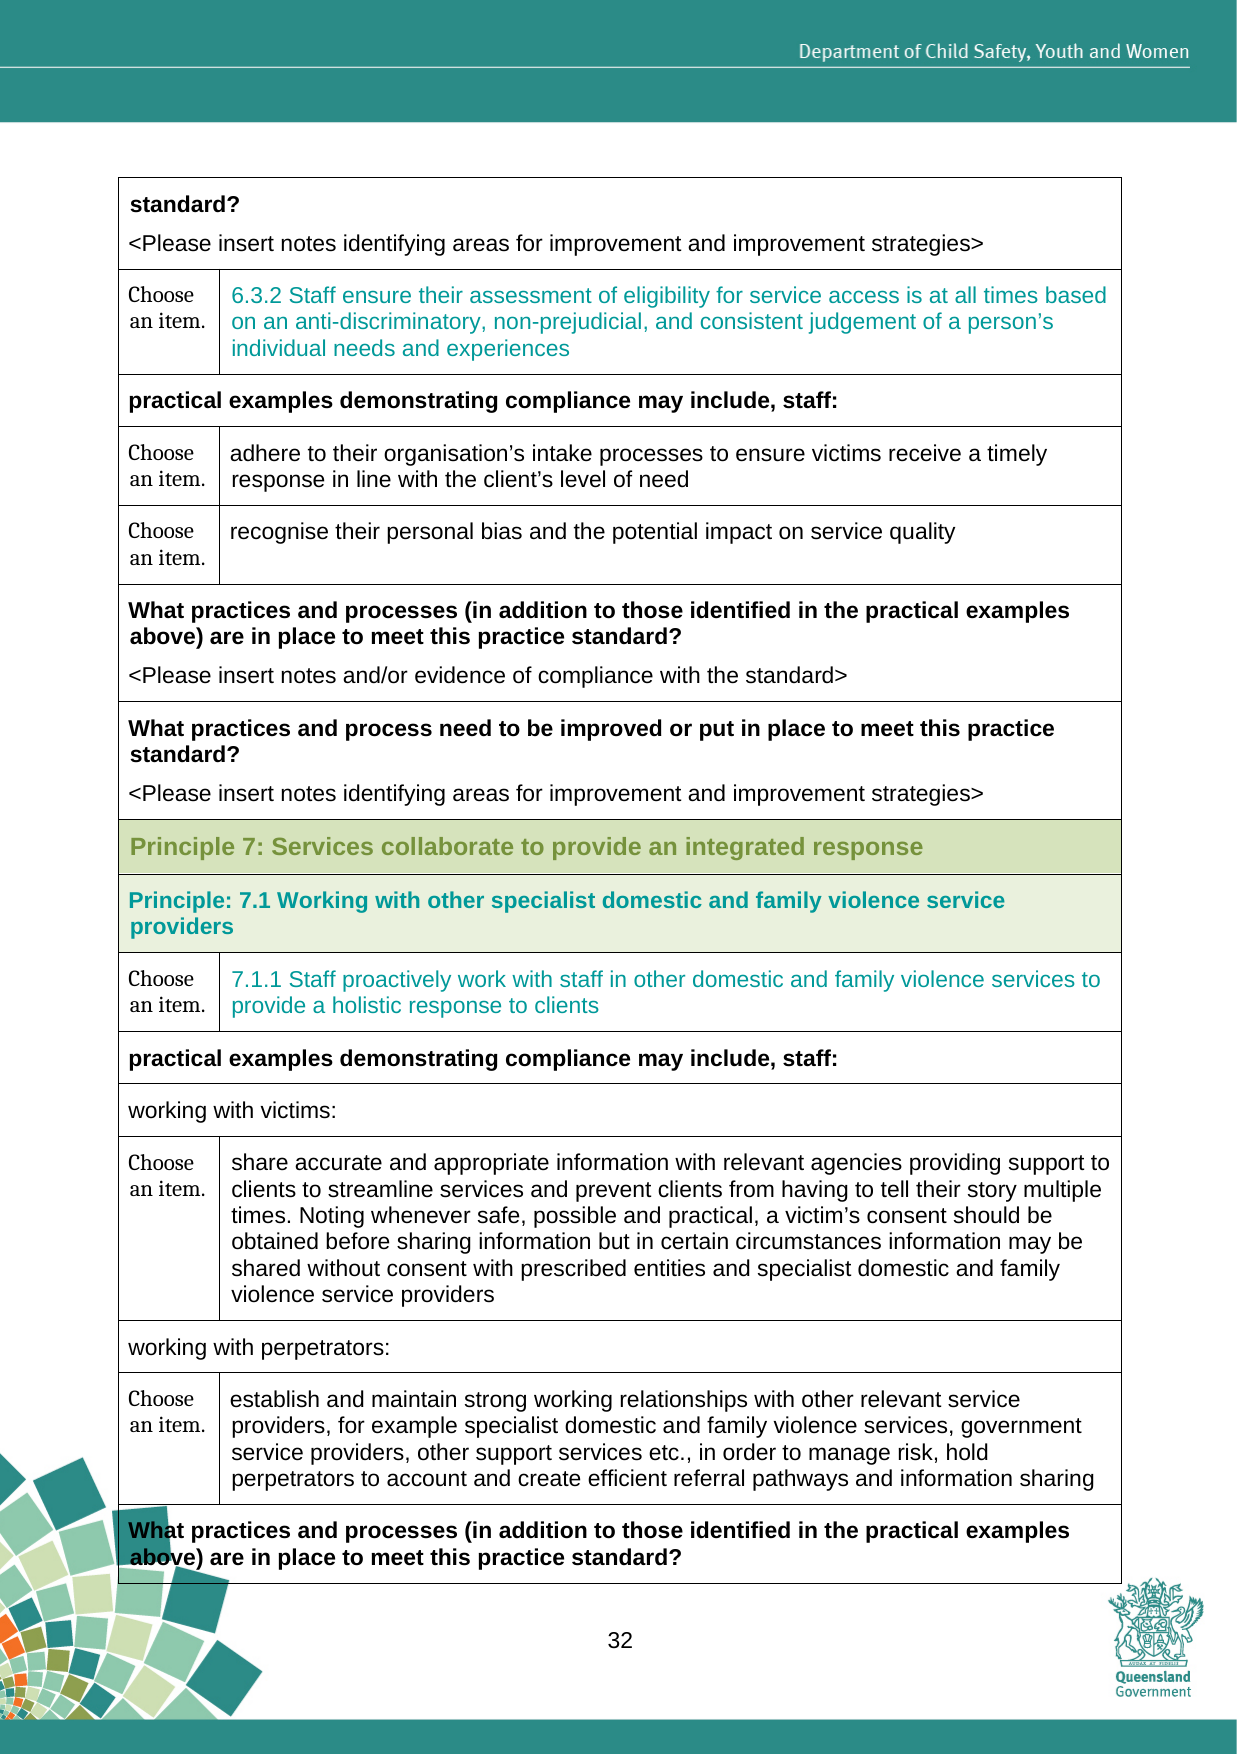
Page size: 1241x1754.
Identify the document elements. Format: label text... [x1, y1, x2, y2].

table_cell 7.1.1 Staff proactively work with staff in other domestic and family violence services to provide a holistic response to clients [220, 953, 1121, 1031]
table_cell working with perpetrators: [119, 1321, 1121, 1372]
table_cell 6.3.2 Staff ensure their assessment of eligibility for service access is at all times based on an anti-discriminatory, non-prejudicial, and consistent judgement of a person’s individual needs and experiences [220, 270, 1121, 373]
table_cell practical examples demonstrating compliance may include, staff: [119, 375, 1121, 426]
table_cell practical examples demonstrating compliance may include, staff: [119, 1032, 1121, 1083]
table_cell establish and maintain strong working relationships with other relevant service providers, for example specialist domestic and family violence services, government service providers, other support services etc., in order to manage risk, hold perpetrators to account and create efficient referral pathways and information sharing [220, 1373, 1121, 1504]
table_cell working with victims: [119, 1084, 1121, 1136]
table_cell Principle: 7.1 Working with other specialist domestic and family violence service providers [119, 875, 1121, 952]
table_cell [119, 1505, 1121, 1582]
table_cell adhere to their organisation’s intake processes to ensure victims receive a timely response in line with the client’s level of need [220, 427, 1121, 505]
table_cell Principle 7: Services collaborate to provide an integrated response [119, 820, 1121, 873]
picture [0, 0, 1237, 1754]
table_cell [119, 178, 1121, 268]
table_cell share accurate and appropriate information with relevant agencies providing support to clients to streamline services and prevent clients from having to tell their story multiple times. Noting whenever safe, possible and practical, a victim’s consent should be obtained before sharing information but in certain circumstances information may be shared without consent with prescribed entities and specialist domestic and family violence service providers [220, 1137, 1121, 1320]
table_cell recognise their personal bias and the potential impact on service quality [220, 506, 1121, 583]
